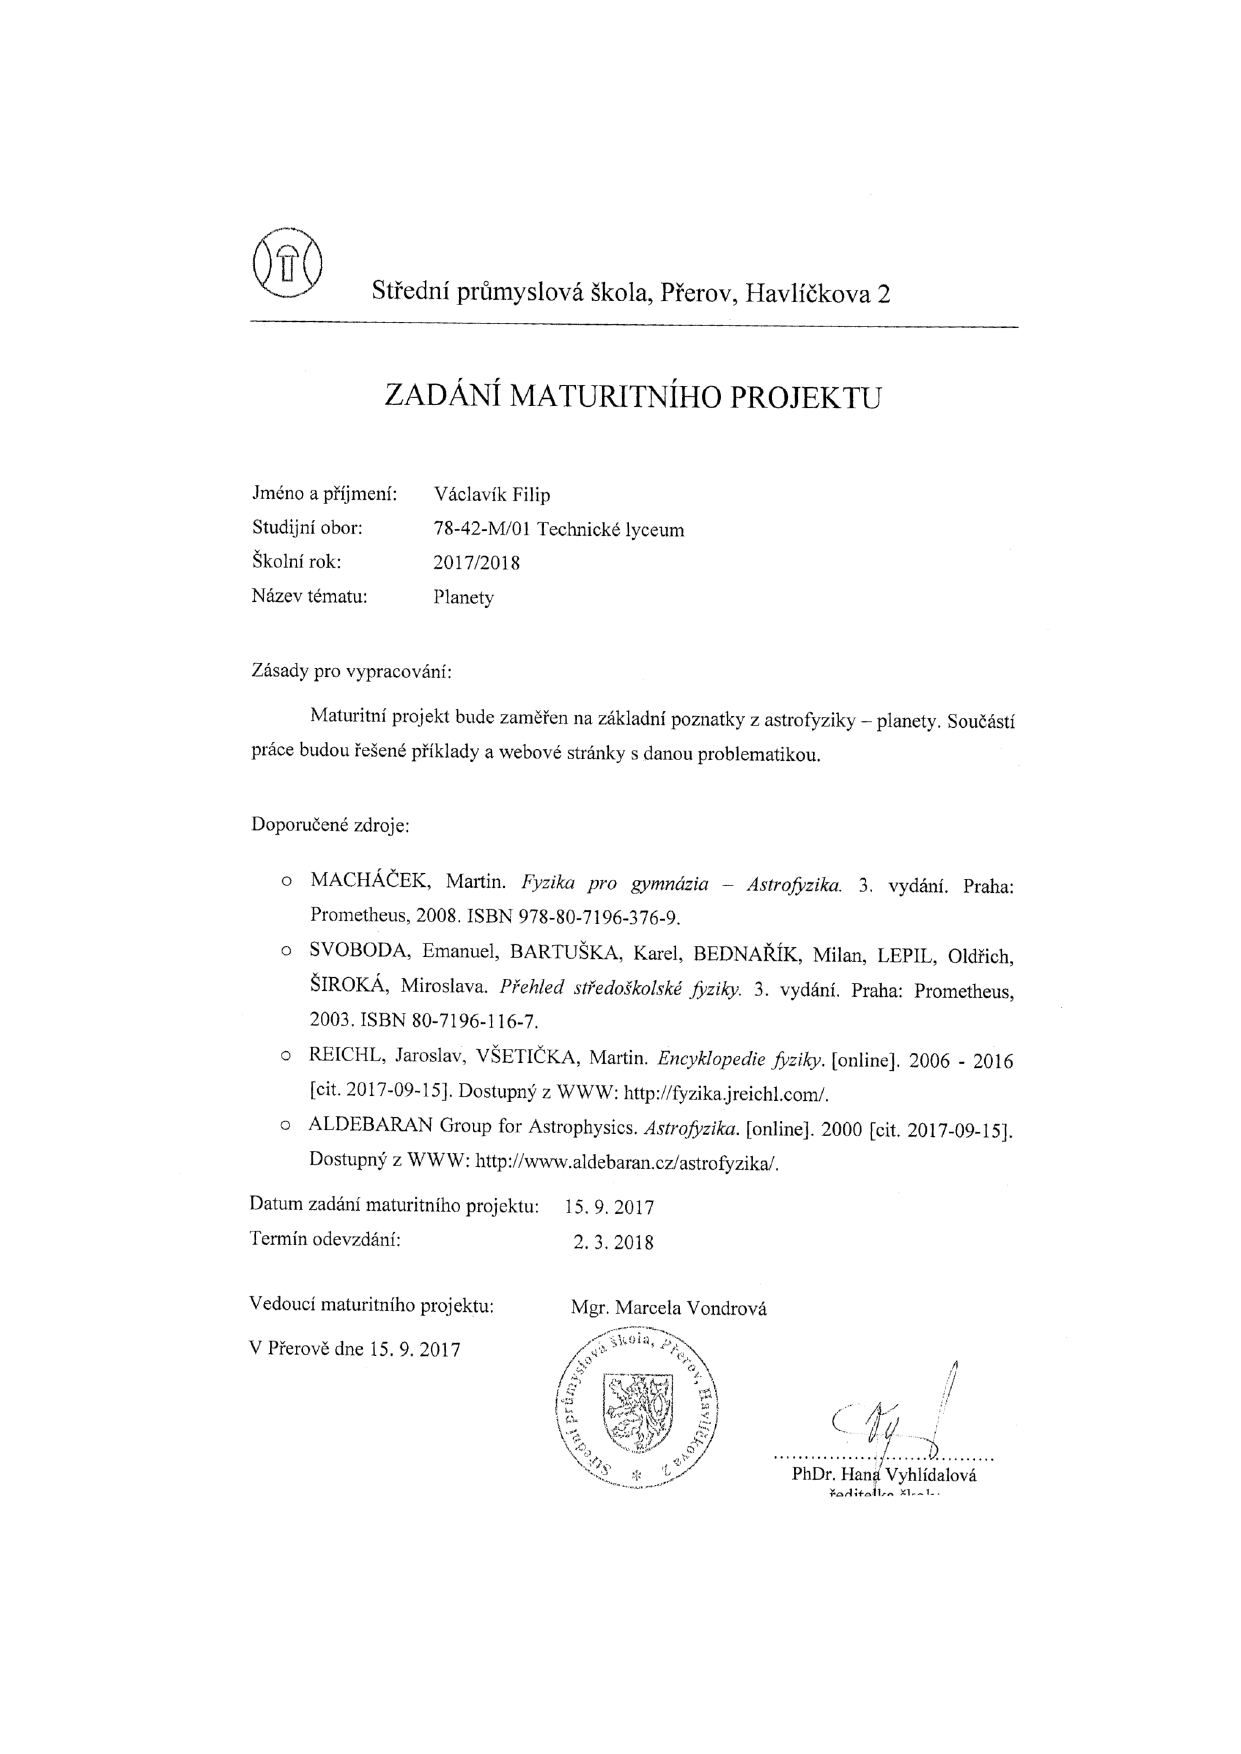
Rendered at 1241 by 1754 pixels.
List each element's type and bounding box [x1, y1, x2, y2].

picture [167, 146, 1069, 1498]
